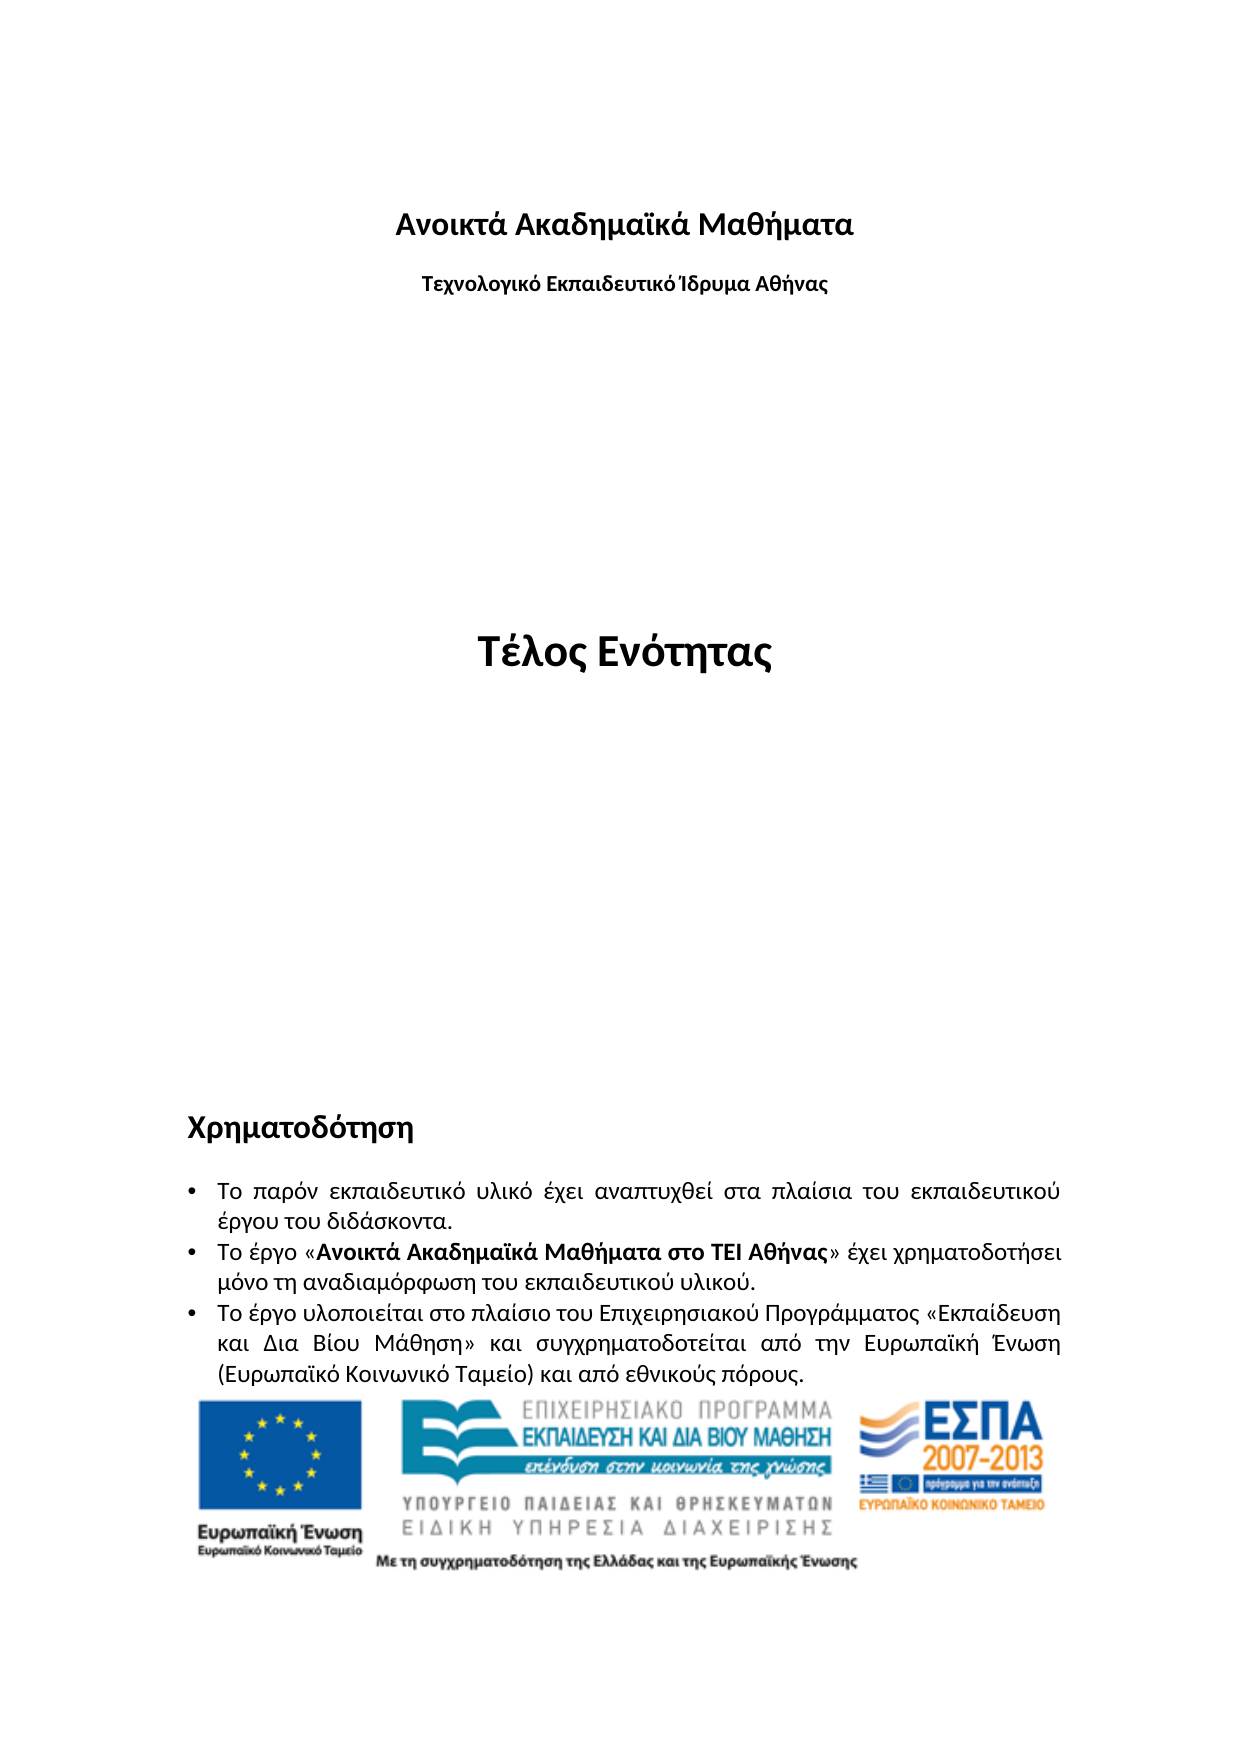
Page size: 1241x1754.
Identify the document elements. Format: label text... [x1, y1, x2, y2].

picture [187, 1388, 1052, 1586]
table_cell Τέλος Ενότητας [176, 361, 1073, 1106]
table_cell Χρηματοδότηση Το παρόν εκπαιδευτικό υλικό έχει αναπτυχθεί στα πλαίσια του εκπαιδευτικού έργου του διδάσκοντα. Το έργο «Ανοικτά Ακαδημαϊκά Μαθήματα στο ΤΕΙ Αθήνας» έχει χρηματοδοτήσει μόνο τη αναδιαμόρφωση του εκπαιδευτικού υλικού. Το έργο υλοποιείται στο πλαίσιο του Επιχειρησιακού Προγράμματος «Εκπαίδευση και Δια Βίου Μάθηση» και συγχρηματοδοτείται από την Ευρωπαϊκή Ένωση (Ευρωπαϊκό Κοινωνικό Ταμείο) και από εθνικούς πόρους. [176, 1106, 1073, 1585]
table_header Ανοικτά Ακαδημαϊκά Μαθήματα Τεχνολογικό Εκπαιδευτικό Ίδρυμα Αθήνας [176, 203, 1073, 361]
